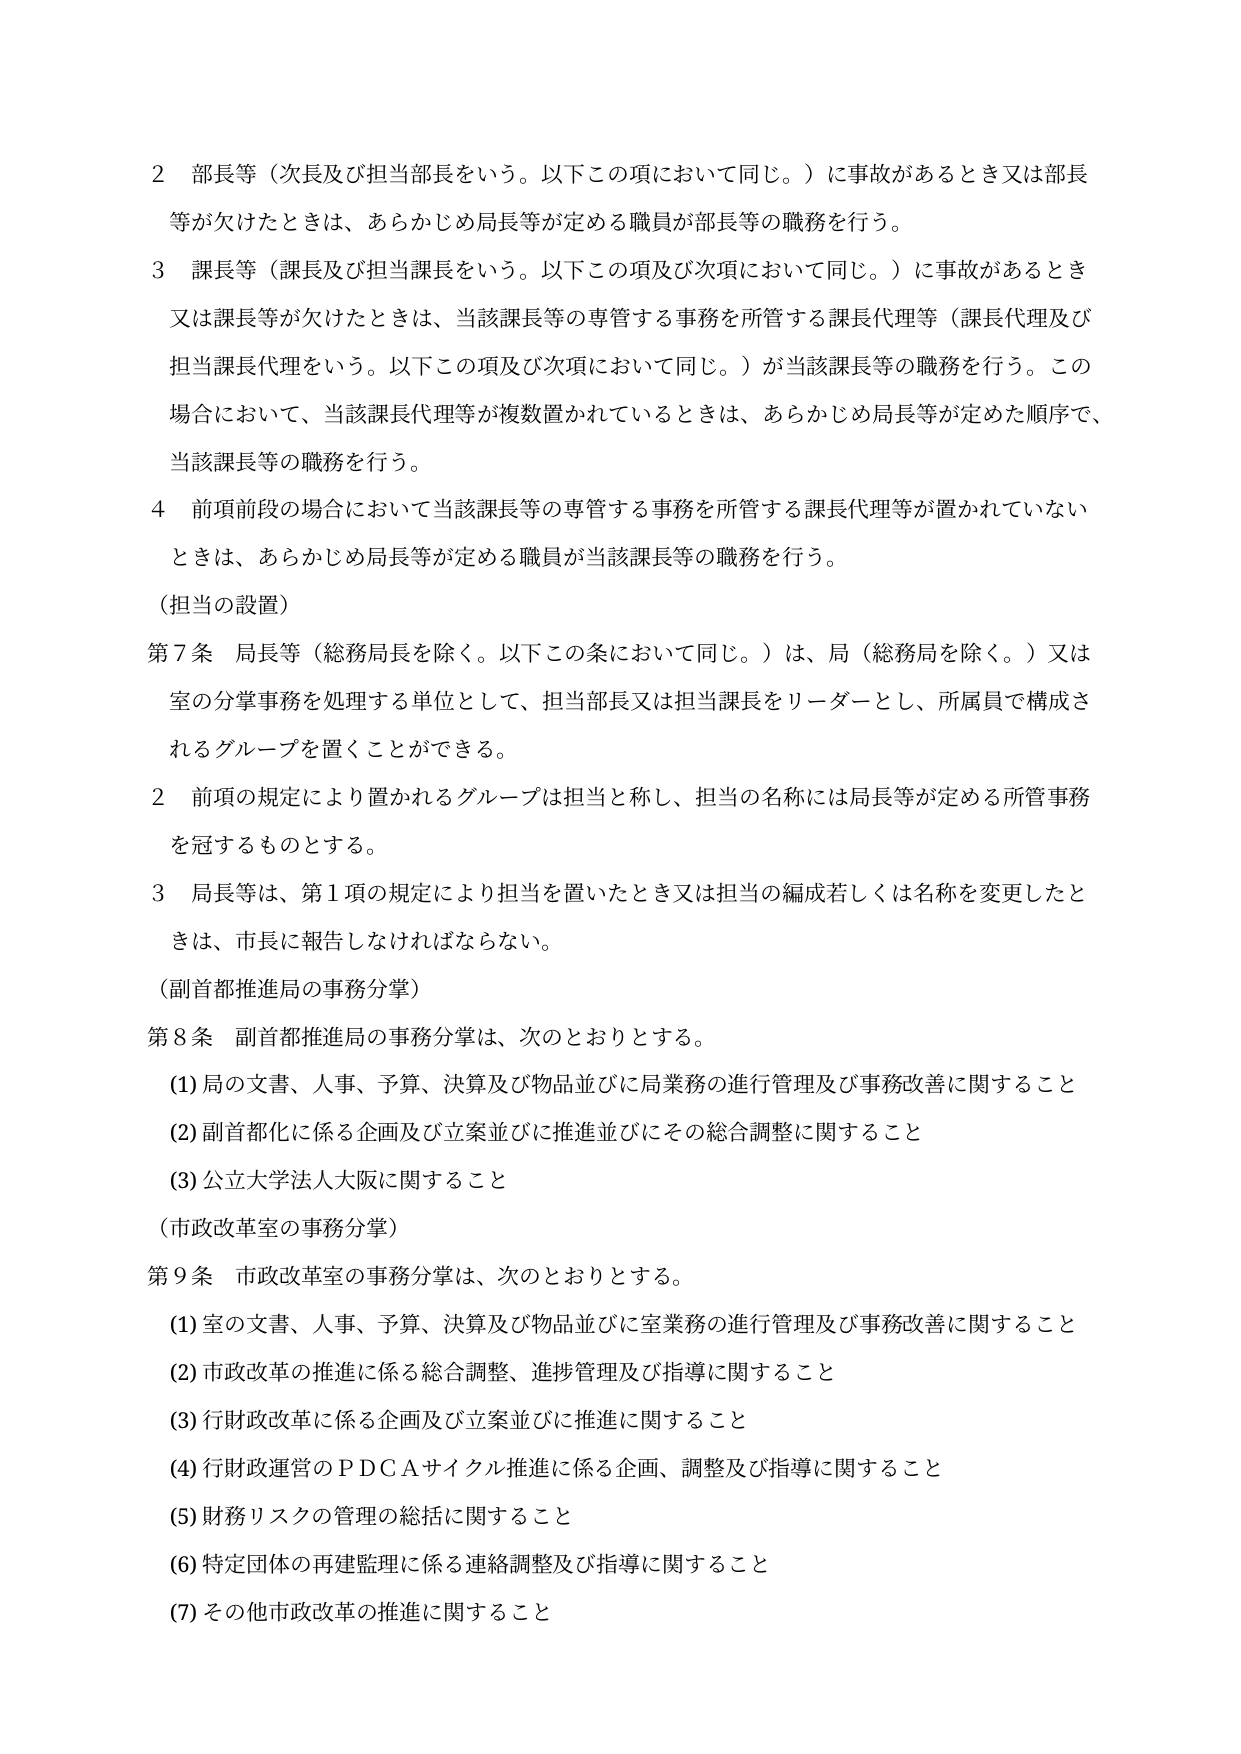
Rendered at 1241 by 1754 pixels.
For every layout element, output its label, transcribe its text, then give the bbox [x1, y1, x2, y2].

text (7) その他市政改革の推進に関すること [148, 1587, 1092, 1634]
text (3) 行財政改革に係る企画及び立案並びに推進に関すること [148, 1395, 1092, 1443]
text (5) 財務リスクの管理の総括に関すること [148, 1491, 1092, 1539]
text 第７条 局長等（総務局長を除く。以下この条において同じ。）は、局（総務局を除く。）又は室の分掌事務を処理する単位として、担当部長又は担当課長をリーダーとし、所属員で構成されるグループを置くことができる。 [148, 628, 1092, 772]
text (1) 室の文書、人事、予算、決算及び物品並びに室業務の進行管理及び事務改善に関すること [148, 1299, 1092, 1347]
text (2) 副首都化に係る企画及び立案並びに推進並びにその総合調整に関すること [148, 1107, 1092, 1155]
text 第９条 市政改革室の事務分掌は、次のとおりとする。 [148, 1251, 1092, 1299]
text (2) 市政改革の推進に係る総合調整、進捗管理及び指導に関すること [148, 1347, 1092, 1395]
text （担当の設置） [148, 580, 1092, 628]
text 第８条 副首都推進局の事務分掌は、次のとおりとする。 [148, 1012, 1092, 1059]
text （副首都推進局の事務分掌） [148, 964, 1092, 1012]
text (4) 行財政運営のＰＤＣＡサイクル推進に係る企画、調整及び指導に関すること [148, 1443, 1092, 1491]
text ４ 前項前段の場合において当該課長等の専管する事務を所管する課長代理等が置かれていないときは、あらかじめ局長等が定める職員が当該課長等の職務を行う。 [148, 484, 1092, 580]
text (3) 公立大学法人大阪に関すること [148, 1155, 1092, 1203]
text ３ 局長等は、第１項の規定により担当を置いたとき又は担当の編成若しくは名称を変更したときは、市長に報告しなければならない。 [148, 868, 1092, 964]
text ３ 課長等（課長及び担当課長をいう。以下この項及び次項において同じ。）に事故があるとき又は課長等が欠けたときは、当該課長等の専管する事務を所管する課長代理等（課長代理及び担当課長代理をいう。以下この項及び次項において同じ。）が当該課長等の職務を行う。この場合において、当該課長代理等が複数置かれているときは、あらかじめ局長等が定めた順序で、当該課長等の職務を行う。 [148, 245, 1092, 484]
text ２ 部長等（次長及び担当部長をいう。以下この項において同じ。）に事故があるとき又は部長等が欠けたときは、あらかじめ局長等が定める職員が部長等の職務を行う。 [148, 149, 1092, 245]
text （市政改革室の事務分掌） [148, 1203, 1092, 1251]
text (1) 局の文書、人事、予算、決算及び物品並びに局業務の進行管理及び事務改善に関すること [148, 1059, 1092, 1107]
text ２ 前項の規定により置かれるグループは担当と称し、担当の名称には局長等が定める所管事務を冠するものとする。 [148, 772, 1092, 868]
text (6) 特定団体の再建監理に係る連絡調整及び指導に関すること [148, 1539, 1092, 1587]
